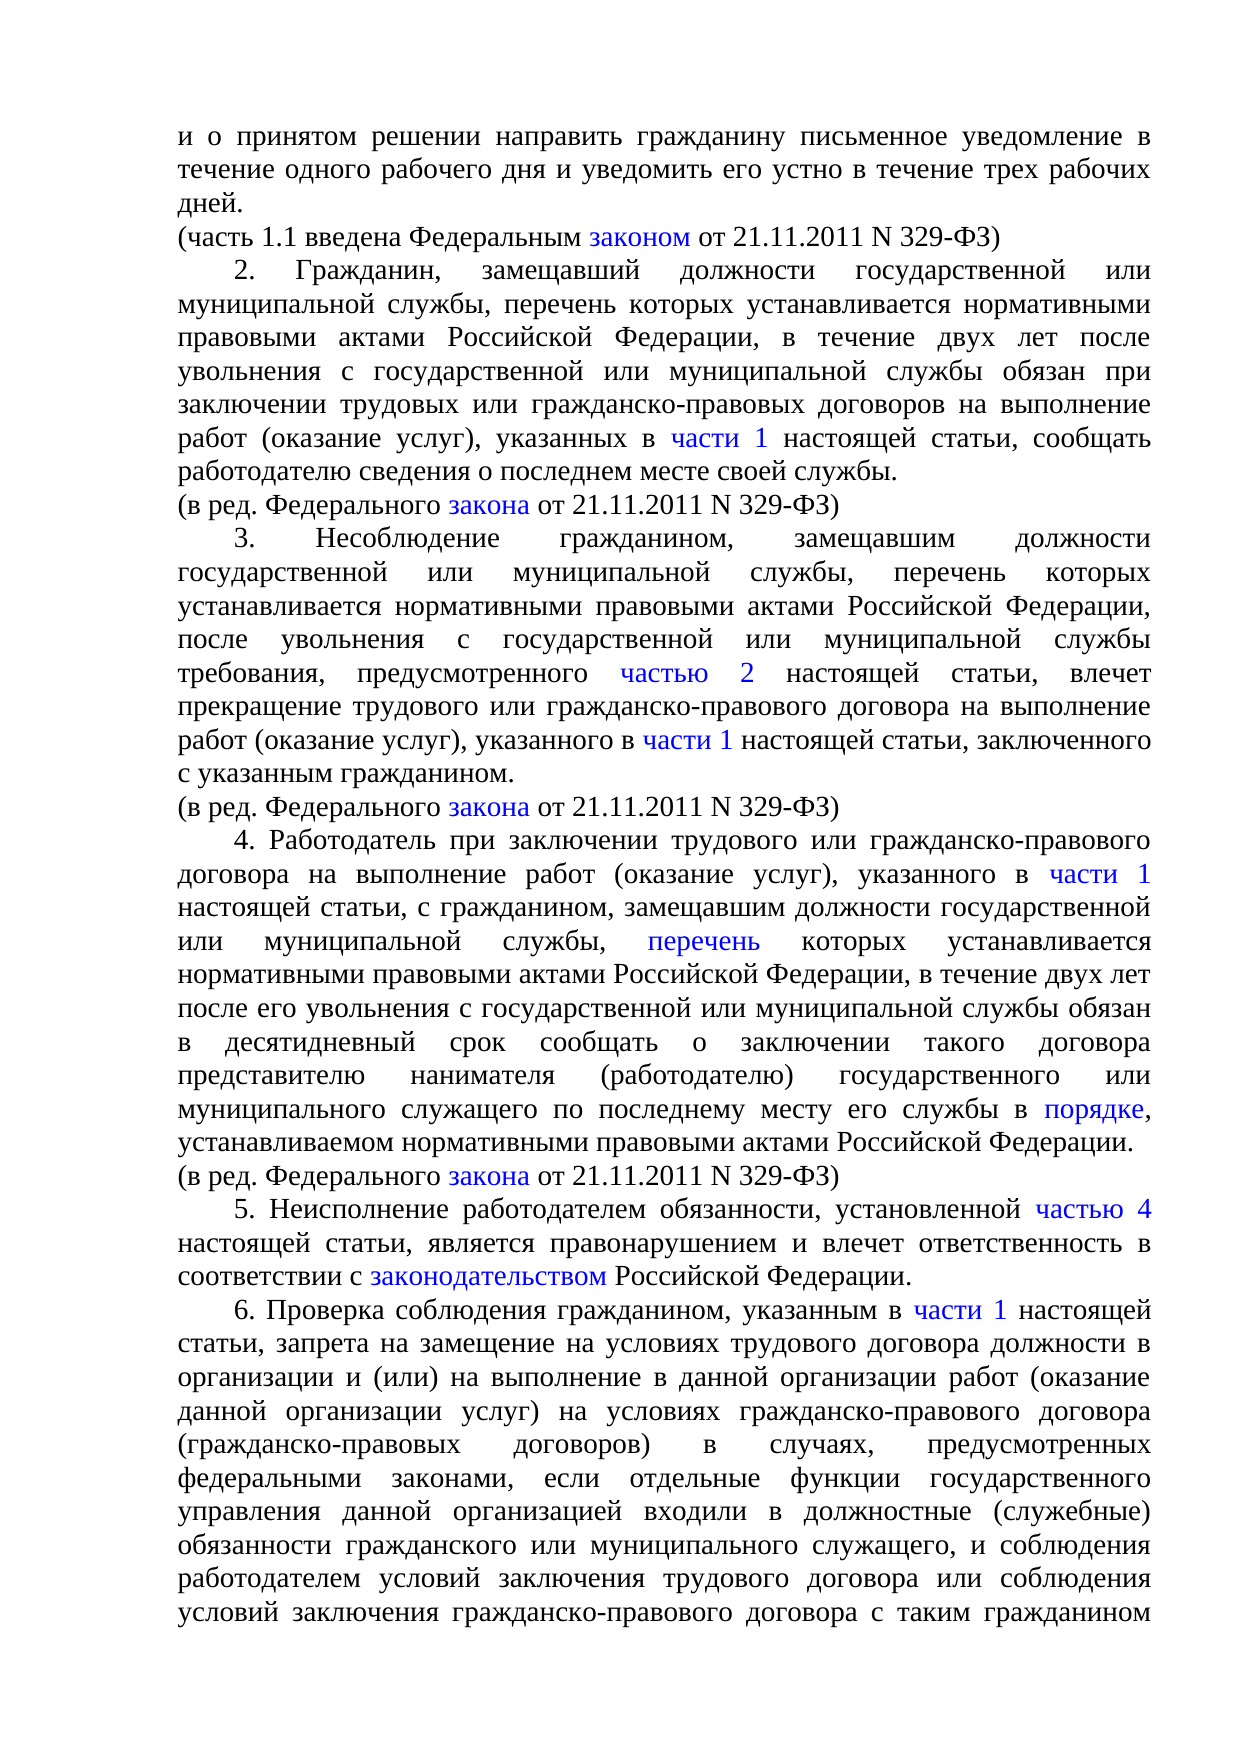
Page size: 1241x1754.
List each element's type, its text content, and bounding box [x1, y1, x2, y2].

text 3. Несоблюдение гражданином, замещавшим должности государственной или муниципальной службы, перечень которых устанавливается нормативными правовыми актами Российской Федерации, после увольнения с государственной или муниципальной службы требования, предусмотренного частью 2 настоящей статьи, влечет прекращение трудового или гражданско-правового договора на выполнение работ (оказание услуг), указанного в части 1 настоящей статьи, заключенного с указанным гражданином. [177, 521, 1152, 789]
text (часть 1.1 введена Федеральным законом от 21.11.2011 N 329-ФЗ) [177, 219, 1152, 252]
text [177, 1292, 1152, 1627]
text (в ред. Федерального закона от 21.11.2011 N 329-ФЗ) [177, 1158, 1152, 1191]
text (в ред. Федерального закона от 21.11.2011 N 329-ФЗ) [177, 789, 1152, 822]
text 5. Неисполнение работодателем обязанности, установленной частью 4 настоящей статьи, является правонарушением и влечет ответственность в соответствии с законодательством Российской Федерации. [177, 1191, 1152, 1292]
text (в ред. Федерального закона от 21.11.2011 N 329-ФЗ) [177, 487, 1152, 521]
text 4. Работодатель при заключении трудового или гражданско-правового договора на выполнение работ (оказание услуг), указанного в части 1 настоящей статьи, с гражданином, замещавшим должности государственной или муниципальной службы, перечень которых устанавливается нормативными правовыми актами Российской Федерации, в течение двух лет после его увольнения с государственной или муниципальной службы обязан в десятидневный срок сообщать о заключении такого договора представителю нанимателя (работодателю) государственного или муниципального служащего по последнему месту его службы в порядке, устанавливаемом нормативными правовыми актами Российской Федерации. [177, 822, 1152, 1158]
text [177, 118, 1152, 219]
text 2. Гражданин, замещавший должности государственной или муниципальной службы, перечень которых устанавливается нормативными правовыми актами Российской Федерации, в течение двух лет после увольнения с государственной или муниципальной службы обязан при заключении трудовых или гражданско-правовых договоров на выполнение работ (оказание услуг), указанных в части 1 настоящей статьи, сообщать работодателю сведения о последнем месте своей службы. [177, 252, 1152, 487]
